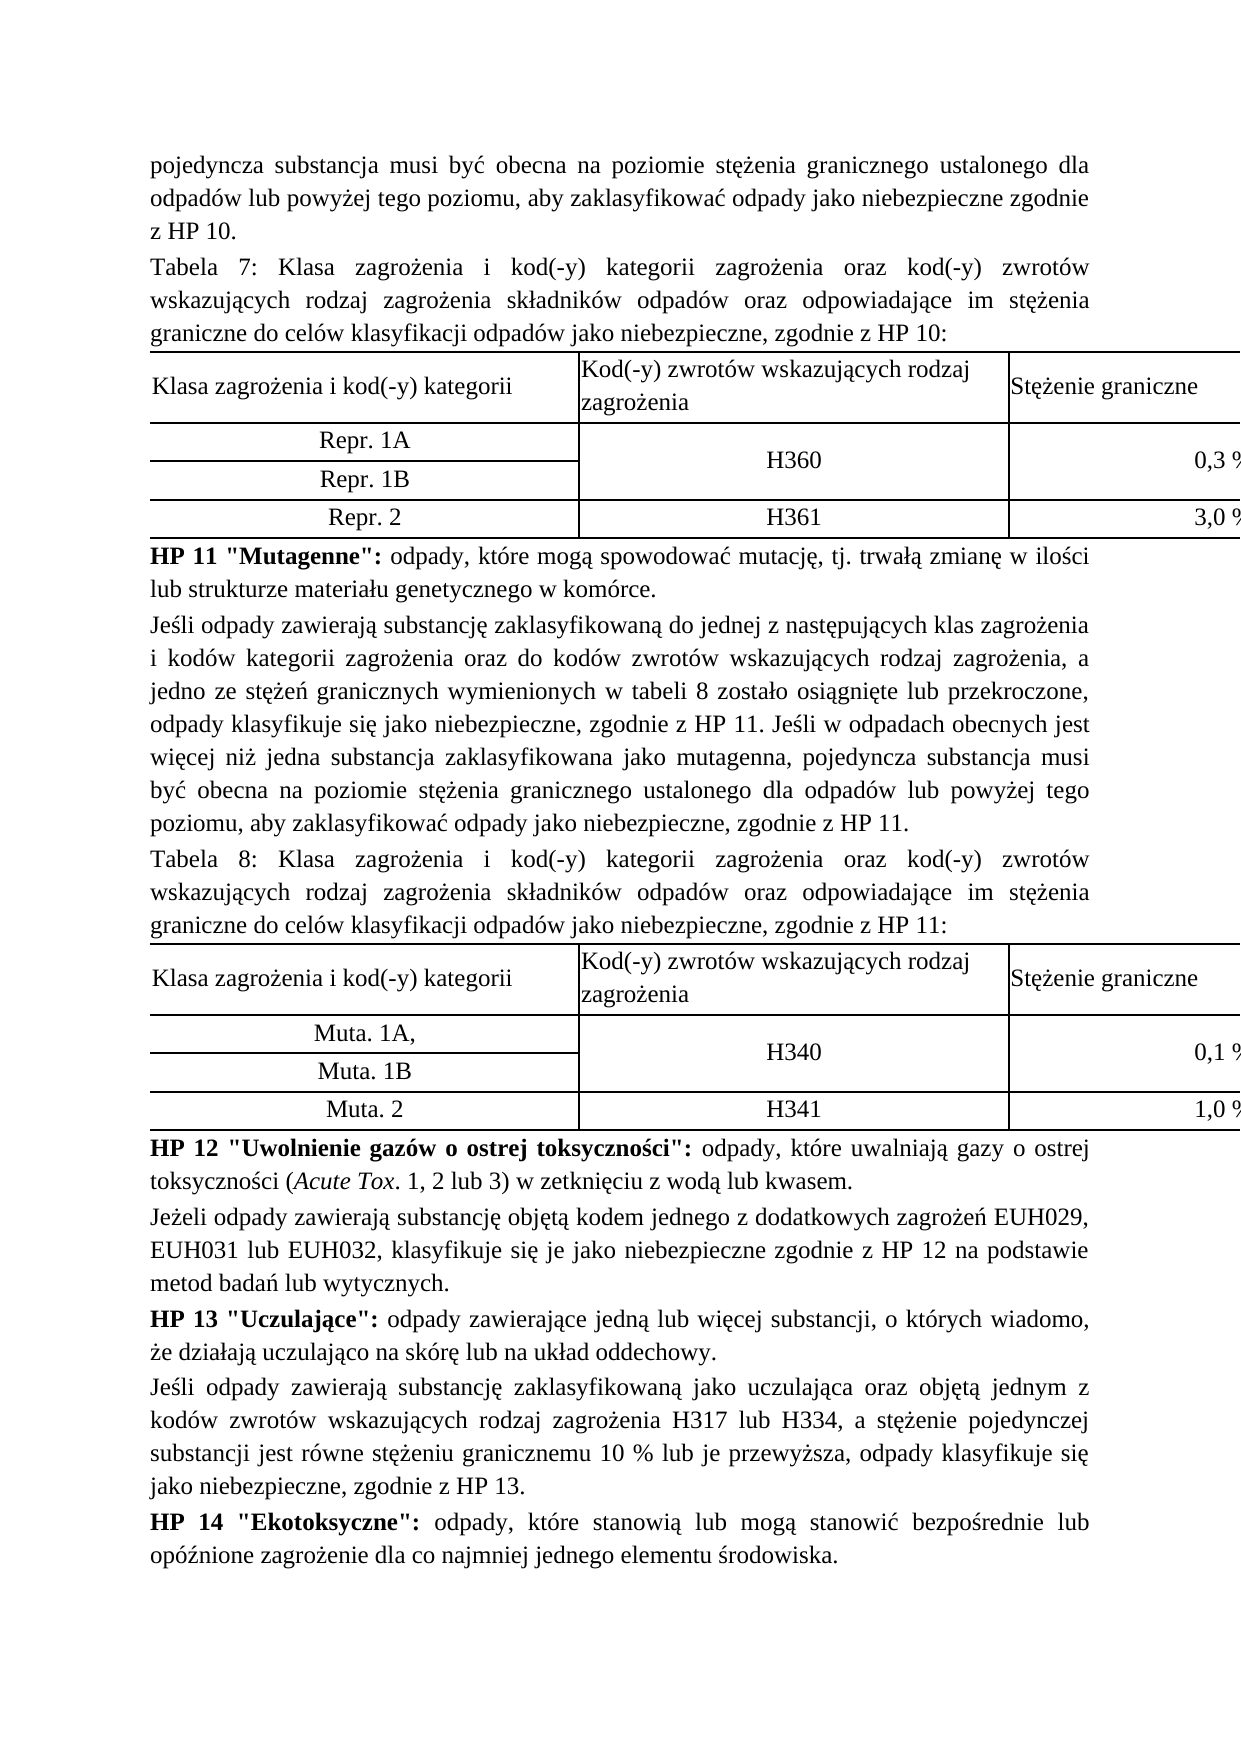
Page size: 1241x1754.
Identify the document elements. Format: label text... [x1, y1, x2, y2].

table_cell Muta. 2 [150, 1093, 578, 1129]
table_header Kod(-y) zwrotów wskazujących rodzaj zagrożenia [580, 945, 1008, 1014]
text Tabela 8: Klasa zagrożenia i kod(-y) kategorii zagrożenia oraz kod(-y) zwrotów wskazujących rodzaj zagrożenia składników odpadów oraz odpowiadające im stężenia graniczne do celów klasyfikacji odpadów jako niebezpieczne, zgodnie z HP 11: [150, 844, 1090, 938]
table_cell Muta. 1A, [150, 1016, 578, 1052]
text HP 13 "Uczulające": odpady zawierające jedną lub więcej substancji, o których wiadomo, że działają uczulająco na skórę lub na układ oddechowy. [150, 1304, 1090, 1366]
table_header Klasa zagrożenia i kod(-y) kategorii [150, 945, 578, 1014]
table_cell 1,0 % [1010, 1093, 1240, 1129]
table_cell H340 [580, 1016, 1008, 1091]
text Jeśli odpady zawierają substancję zaklasyfikowaną do jednej z następujących klas zagrożenia i kodów kategorii zagrożenia oraz do kodów zwrotów wskazujących rodzaj zagrożenia, a jedno ze stężeń granicznych wymienionych w tabeli 8 zostało osiągnięte lub przekroczone, odpady klasyfikuje się jako niebezpieczne, zgodnie z HP 11. Jeśli w odpadach obecnych jest więcej niż jedna substancja zaklasyfikowana jako mutagenna, pojedyncza substancja musi być obecna na poziomie stężenia granicznego ustalonego dla odpadów lub powyżej tego poziomu, aby zaklasyfikować odpady jako niebezpieczne, zgodnie z HP 11. [150, 610, 1090, 837]
table_header Stężenie graniczne [1010, 945, 1240, 1014]
text Jeśli odpady zawierają substancję zaklasyfikowaną jako uczulająca oraz objętą jednym z kodów zwrotów wskazujących rodzaj zagrożenia H317 lub H334, a stężenie pojedynczej substancji jest równe stężeniu granicznemu 10 % lub je przewyższa, odpady klasyfikuje się jako niebezpieczne, zgodnie z HP 13. [150, 1372, 1090, 1500]
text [150, 150, 1090, 245]
table_cell Repr. 1B [150, 462, 578, 498]
text Jeżeli odpady zawierają substancję objętą kodem jednego z dodatkowych zagrożeń EUH029, EUH031 lub EUH032, klasyfikuje się je jako niebezpieczne zgodnie z HP 12 na podstawie metod badań lub wytycznych. [150, 1202, 1090, 1297]
table_cell Repr. 1A [150, 424, 578, 460]
table_cell 3,0 % [1010, 501, 1240, 537]
text HP 14 "Ekotoksyczne": odpady, które stanowią lub mogą stanowić bezpośrednie lub opóźnione zagrożenie dla co najmniej jednego elementu środowiska. [150, 1507, 1090, 1569]
table_cell H361 [580, 501, 1008, 537]
table_cell 0,1 % [1010, 1016, 1240, 1091]
table_cell H360 [580, 424, 1008, 498]
text HP 12 "Uwolnienie gazów o ostrej toksyczności": odpady, które uwalniają gazy o ostrej toksyczności (Acute Tox. 1, 2 lub 3) w zetknięciu z wodą lub kwasem. [150, 1133, 1090, 1195]
table_cell Muta. 1B [150, 1054, 578, 1091]
table_header Stężenie graniczne [1010, 353, 1240, 422]
text HP 11 "Mutagenne": odpady, które mogą spowodować mutację, tj. trwałą zmianę w ilości lub strukturze materiału genetycznego w komórce. [150, 541, 1090, 603]
text Tabela 7: Klasa zagrożenia i kod(-y) kategorii zagrożenia oraz kod(-y) zwrotów wskazujących rodzaj zagrożenia składników odpadów oraz odpowiadające im stężenia graniczne do celów klasyfikacji odpadów jako niebezpieczne, zgodnie z HP 10: [150, 252, 1090, 346]
table_cell 0,3 % [1010, 424, 1240, 498]
table_header Kod(-y) zwrotów wskazujących rodzaj zagrożenia [580, 353, 1008, 422]
table_header Klasa zagrożenia i kod(-y) kategorii [150, 353, 578, 422]
table_cell Repr. 2 [150, 501, 578, 537]
table_cell H341 [580, 1093, 1008, 1129]
